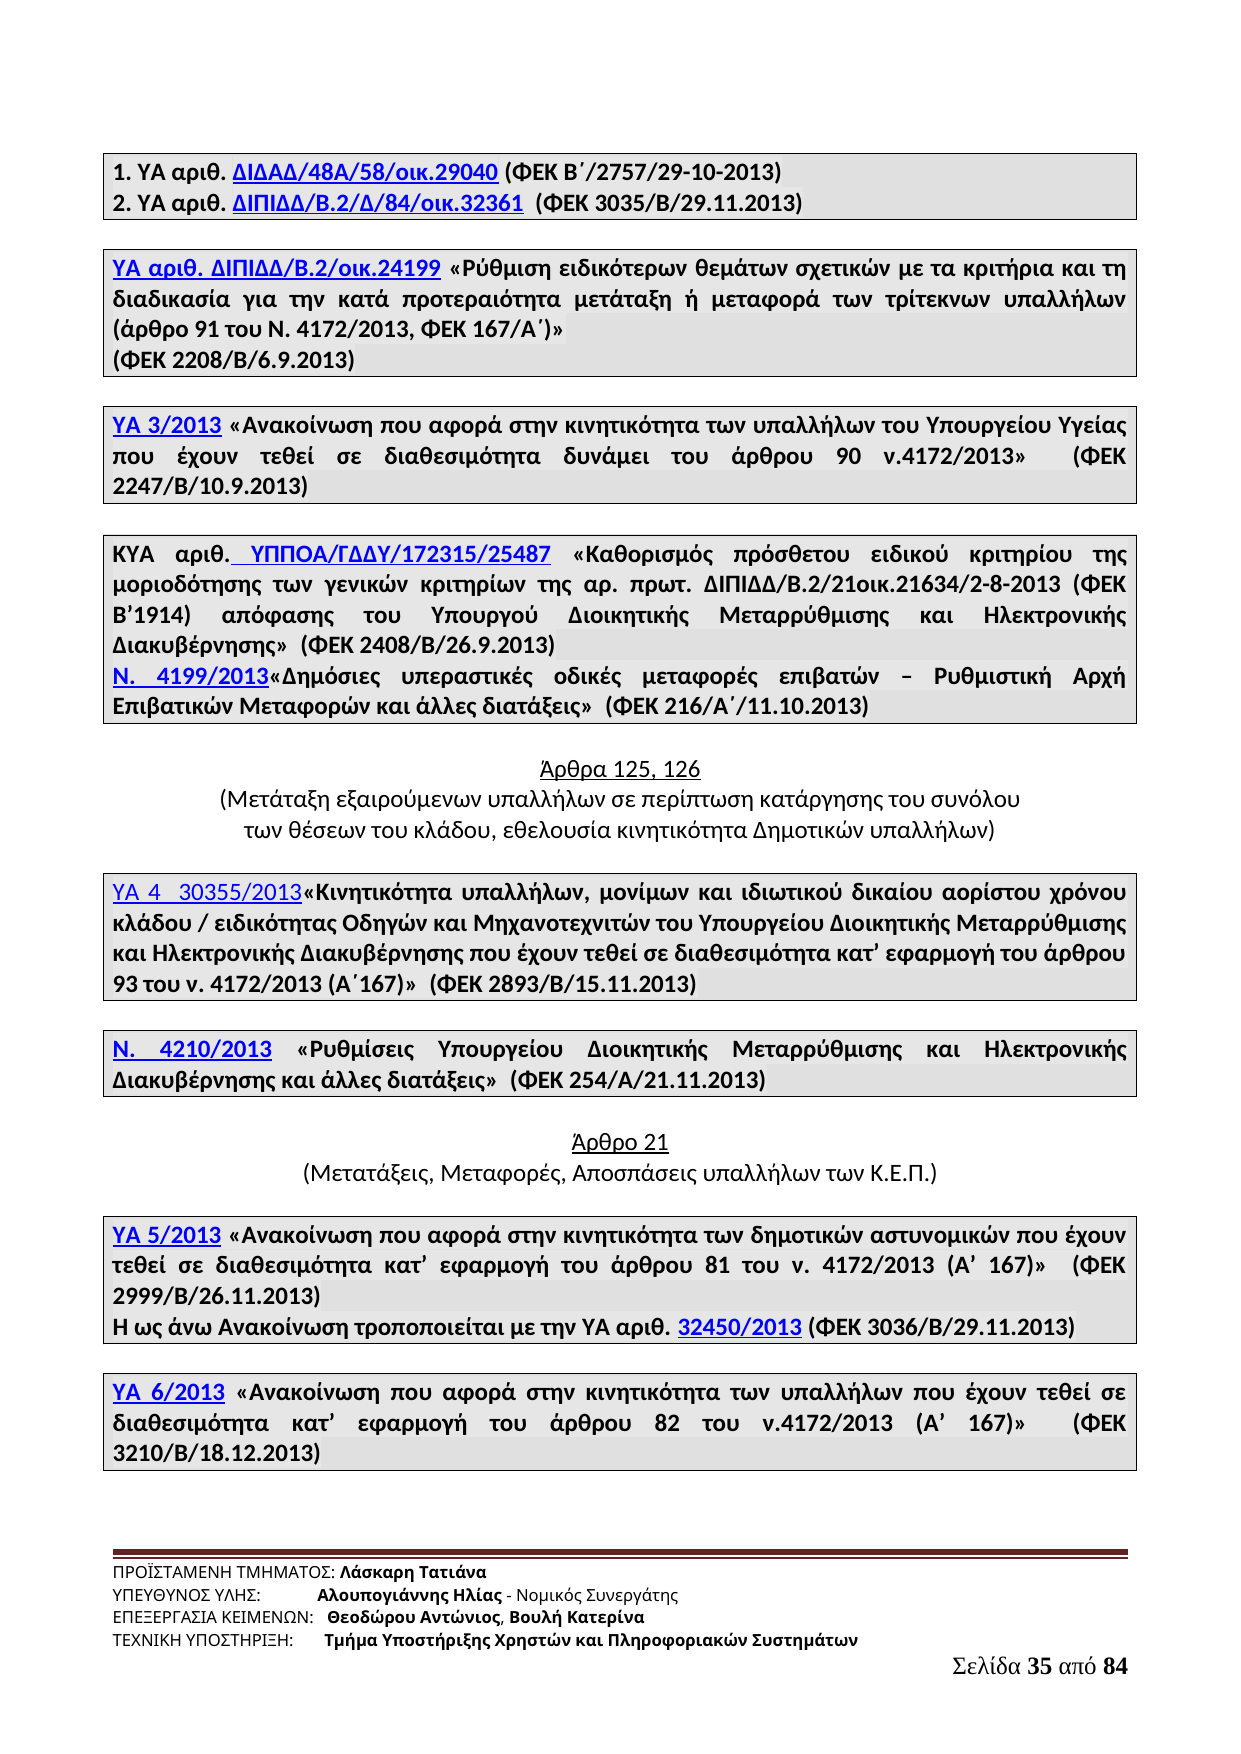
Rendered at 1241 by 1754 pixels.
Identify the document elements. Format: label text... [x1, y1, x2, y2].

text ΥΑ 5/2013 «Ανακοίνωση που αφορά στην κινητικότητα των δημοτικών αστυνομικών που έχουν τεθεί σε διαθεσιμότητα κατ’ εφαρμογή του άρθρου 81 του ν. 4172/2013 (Α’ 167)» (ΦΕΚ 2999/Β/26.11.2013) [104, 1217, 1136, 1307]
text (ΦΕΚ 2208/Β/6.9.2013) [104, 341, 1136, 376]
text ΥΑ 3/2013 «Ανακοίνωση που αφορά στην κινητικότητα των υπαλλήλων του Υπουργείου Υγείας που έχουν τεθεί σε διαθεσιμότητα δυνάμει του άρθρου 90 ν.4172/2013» (ΦΕΚ 2247/Β/10.9.2013) [104, 407, 1136, 503]
text Η ως άνω Ανακοίνωση τροποποιείται με την ΥΑ αριθ. 32450/2013 (ΦΕΚ 3036/Β/29.11.2013) [104, 1307, 1136, 1343]
text των θέσεων του κλάδου, εθελουσία κινητικότητα Δημοτικών υπαλλήλων) [112, 814, 1128, 844]
text ΥΑ 4 30355/2013«Κινητικότητα υπαλλήλων, μονίμων και ιδιωτικού δικαίου αορίστου χρόνου κλάδου / ειδικότητας Οδηγών και Μηχανοτεχνιτών του Υπουργείου Διοικητικής Μεταρρύθμισης και Ηλεκτρονικής Διακυβέρνησης που έχουν τεθεί σε διαθεσιμότητα κατ’ εφαρμογή του άρθρου 93 του ν. 4172/2013 (Α΄167)» (ΦΕΚ 2893/Β/15.11.2013) [104, 874, 1136, 1000]
text (Μετάταξη εξαιρούμενων υπαλλήλων σε περίπτωση κατάργησης του συνόλου [112, 783, 1128, 814]
text ΥΑ 6/2013 «Ανακοίνωση που αφορά στην κινητικότητα των υπαλλήλων που έχουν τεθεί σε διαθεσιμότητα κατ’ εφαρμογή του άρθρου 82 του ν.4172/2013 (Α’ 167)» (ΦΕΚ 3210/Β/18.12.2013) [104, 1374, 1136, 1470]
text ΥΑ αριθ. ΔΙΠΙΔΔ/Β.2/οικ.24199 «Ρύθμιση ειδικότερων θεμάτων σχετικών με τα κριτήρια και τη διαδικασία για την κατά προτεραιότητα μετάταξη ή μεταφορά των τρίτεκνων υπαλλήλων (άρθρο 91 του Ν. 4172/2013, ΦΕΚ 167/Α΄)» [104, 250, 1136, 341]
text Ν. 4210/2013 «Ρυθμίσεις Υπουργείου Διοικητικής Μεταρρύθμισης και Ηλεκτρονικής Διακυβέρνησης και άλλες διατάξεις» (ΦΕΚ 254/Α/21.11.2013) [104, 1031, 1136, 1096]
text KΥΑ αριθ. ΥΠΠΟΑ/ΓΔΔΥ/172315/25487 «Καθορισμός πρόσθετου ειδικού κριτηρίου της μοριοδότησης των γενικών κριτηρίων της αρ. πρωτ. ΔΙΠΙΔΔ/Β.2/21οικ.21634/2-8-2013 (ΦΕΚ Β’1914) απόφασης του Υπουργού Διοικητικής Μεταρρύθμισης και Ηλεκτρονικής Διακυβέρνησης» (ΦΕΚ 2408/Β/26.9.2013) [104, 536, 1136, 657]
text 1. ΥΑ αριθ. ΔΙΔΑΔ/48Α/58/οικ.29040 (ΦΕΚ Β΄/2757/29-10-2013) [104, 154, 1136, 184]
text Άρθρα 125, 126 [112, 753, 1128, 783]
text Ν. 4199/2013«Δημόσιες υπεραστικές οδικές μεταφορές επιβατών – Ρυθμιστική Αρχή Επιβατικών Μεταφορών και άλλες διατάξεις» (ΦΕΚ 216/Α΄/11.10.2013) [104, 657, 1136, 723]
text 2. ΥΑ αριθ. ΔΙΠΙΔΔ/Β.2/Δ/84/οικ.32361 (ΦΕΚ 3035/Β/29.11.2013) [104, 184, 1136, 219]
text Άρθρο 21 [112, 1126, 1128, 1157]
text (Μετατάξεις, Μεταφορές, Αποσπάσεις υπαλλήλων των Κ.Ε.Π.) [112, 1157, 1128, 1187]
